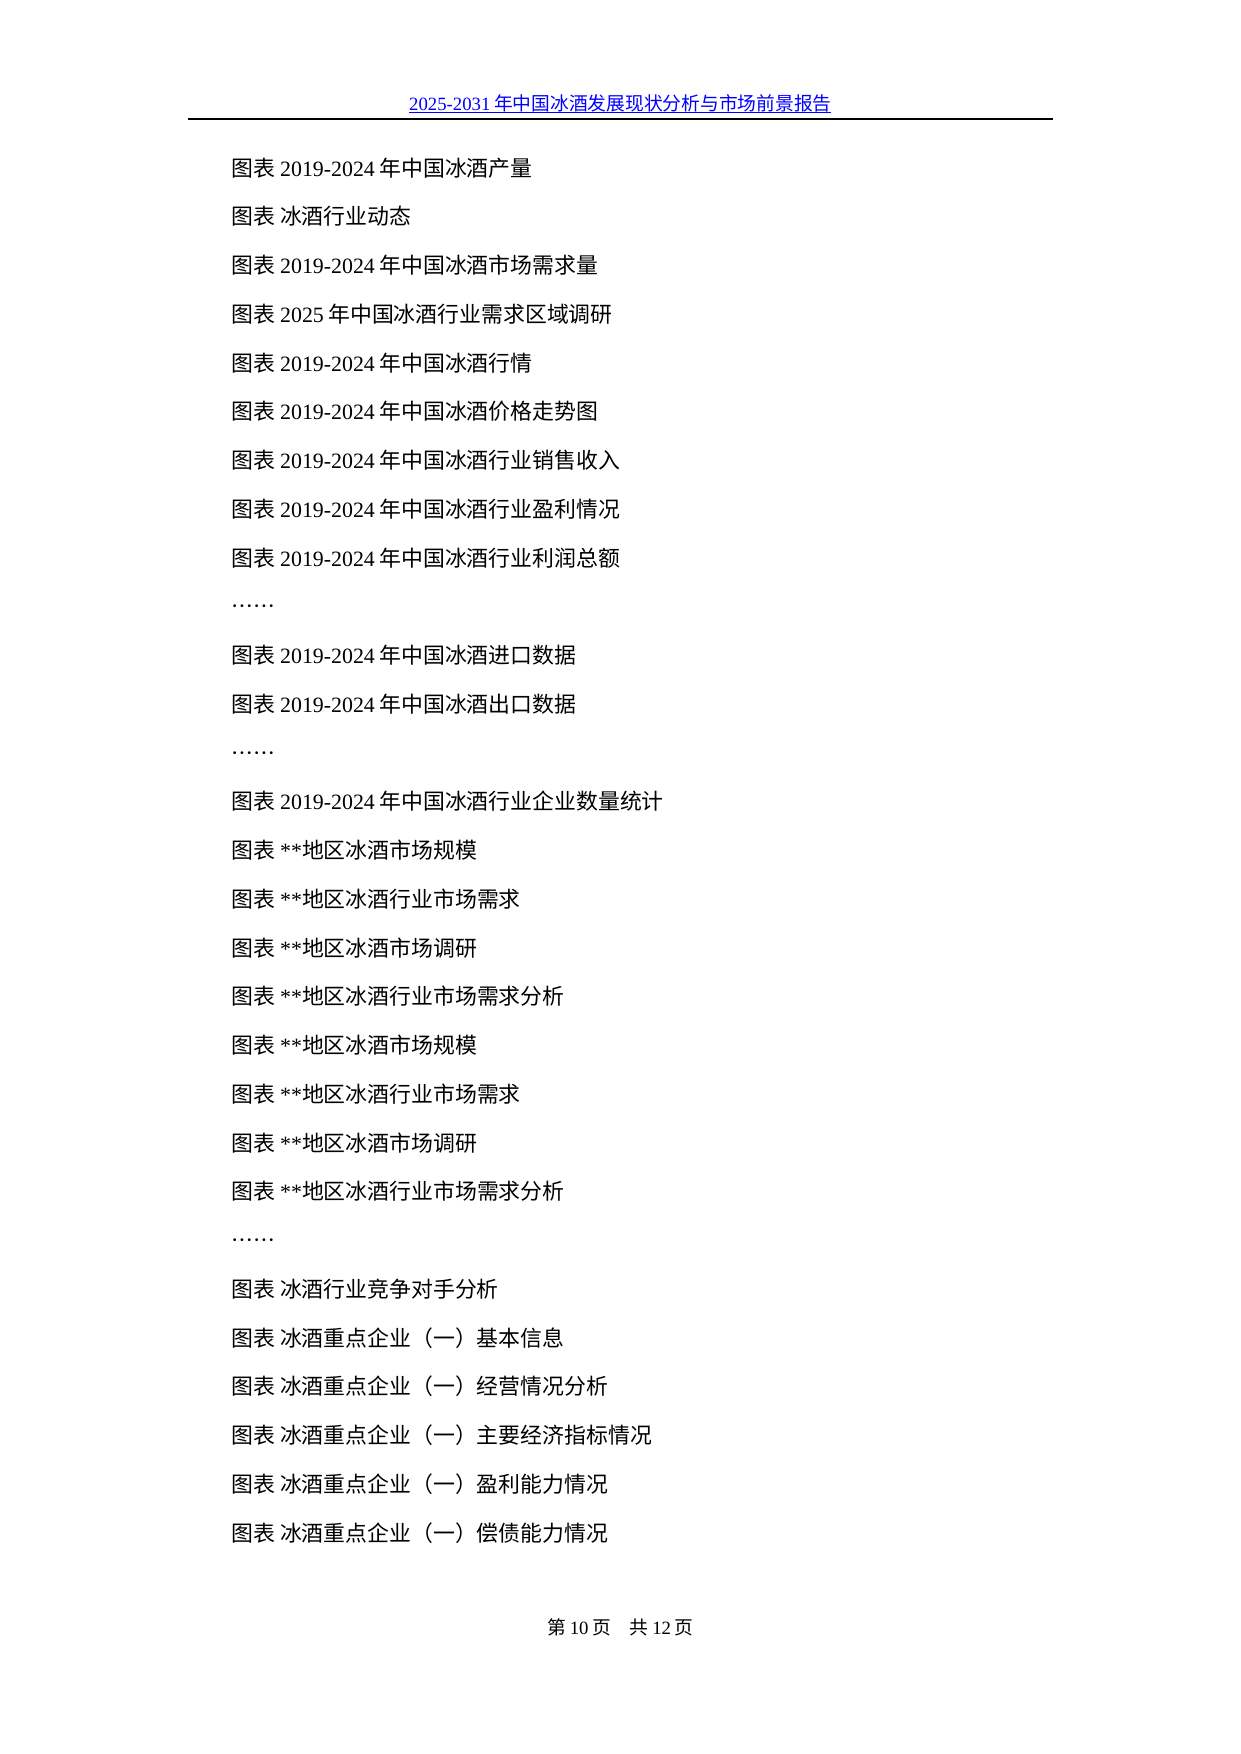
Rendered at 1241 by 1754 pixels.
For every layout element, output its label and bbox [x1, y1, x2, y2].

text [187, 150, 1053, 1548]
